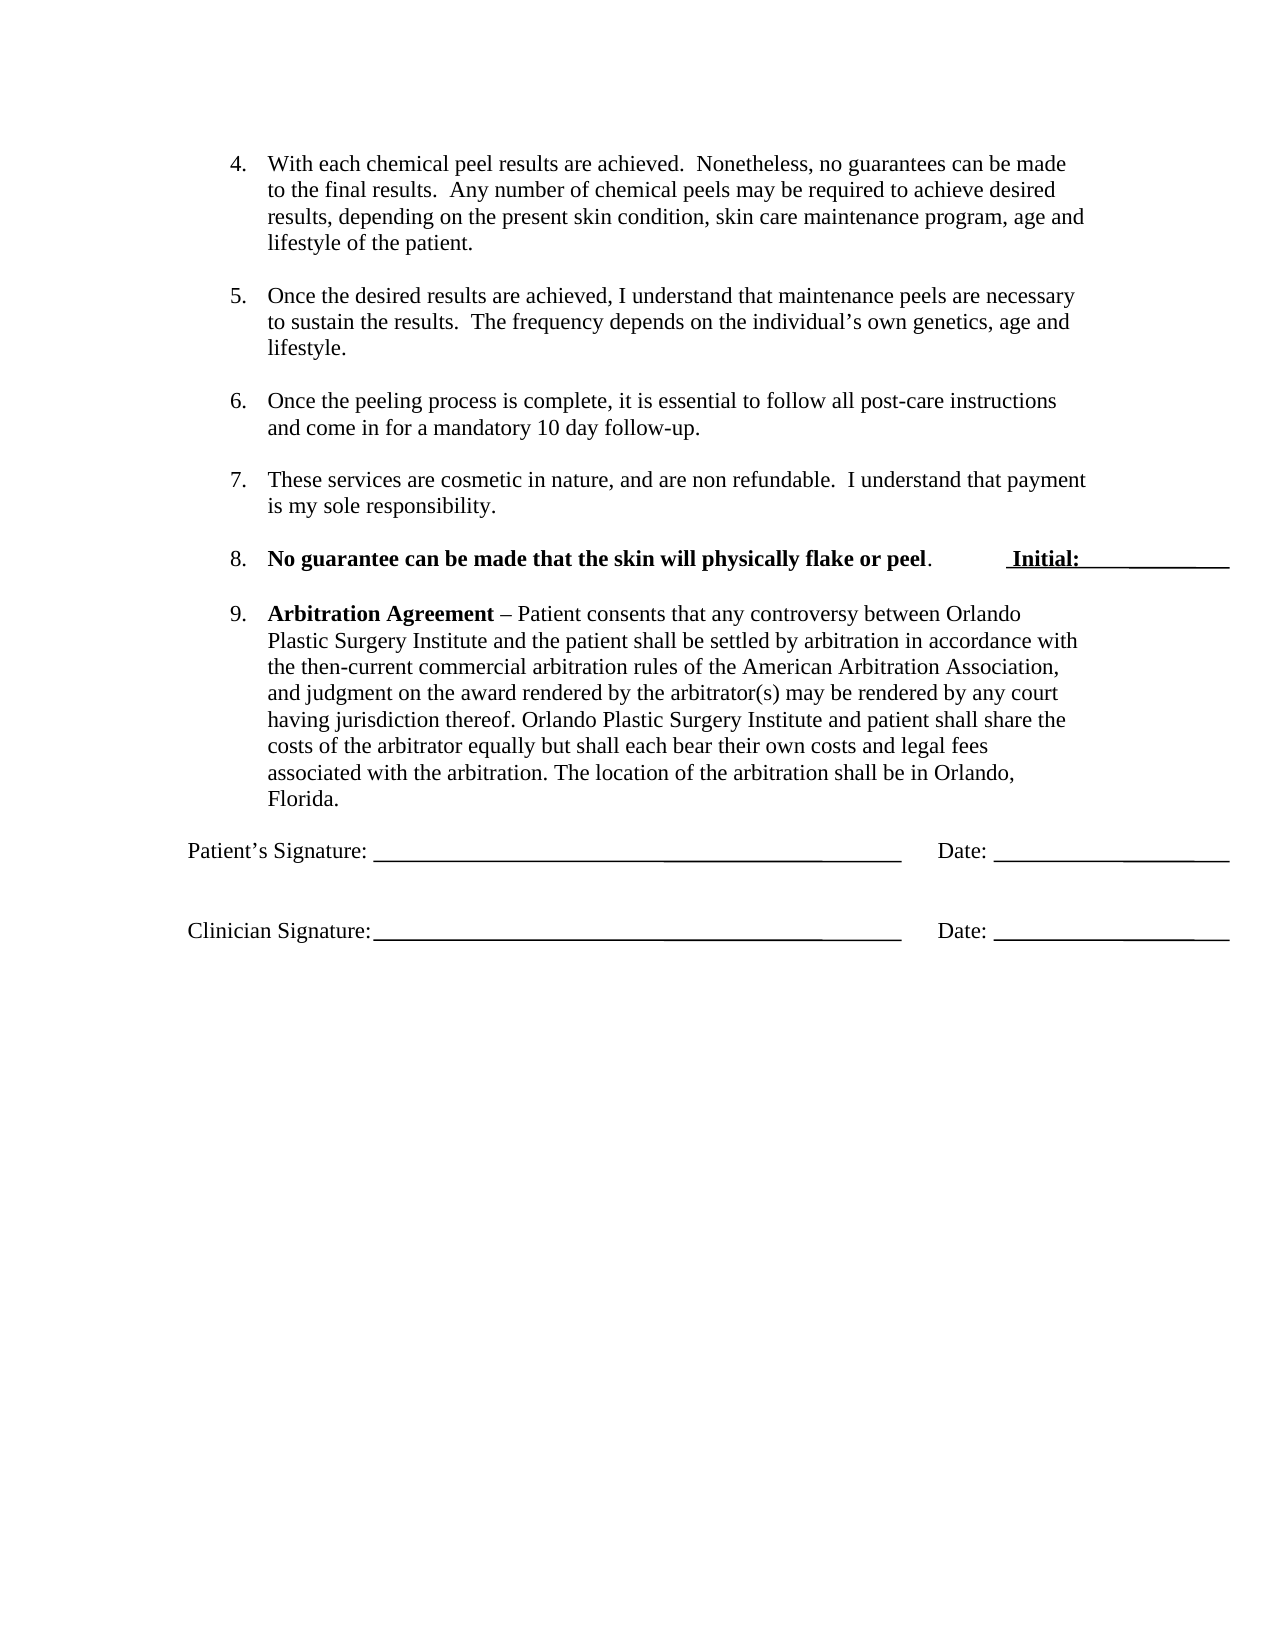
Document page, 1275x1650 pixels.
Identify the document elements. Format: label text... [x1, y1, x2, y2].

text Clinician Signature: Date: [187, 917, 1087, 943]
list Arbitration Agreement – Patient consents that any controversy between Orlando Plastic Surgery Institute and the patient shall be settled by arbitration in accordance with the then-current commercial arbitration rules of the American Arbitration Association, and judgment on the award rendered by the arbitrator(s) may be rendered by any court having jurisdiction thereof. Orlando Plastic Surgery Institute and patient shall share the costs of the arbitrator equally but shall each bear their own costs and legal fees associated with the arbitration. The location of the arbitration shall be in Orlando, Florida. [230, 600, 1087, 811]
list Once the desired results are achieved, I understand that maintenance peels are necessary to sustain the results. The frequency depends on the individual’s own genetics, age and lifestyle. [230, 282, 1087, 361]
list No guarantee can be made that the skin will physically flake or peel. Initial: [230, 545, 1087, 572]
list Once the peeling process is complete, it is essential to follow all post-care instructions and come in for a mandatory 10 day follow-up. [230, 387, 1087, 440]
list These services are cosmetic in nature, and are non refundable. I understand that payment is my sole responsibility. [230, 466, 1087, 519]
text Patient’s Signature: Date: [187, 838, 1087, 864]
list With each chemical peel results are achieved. Nonetheless, no guarantees can be made to the final results. Any number of chemical peels may be required to achieve desired results, depending on the present skin condition, skin care maintenance program, age and lifestyle of the patient. [230, 150, 1087, 255]
